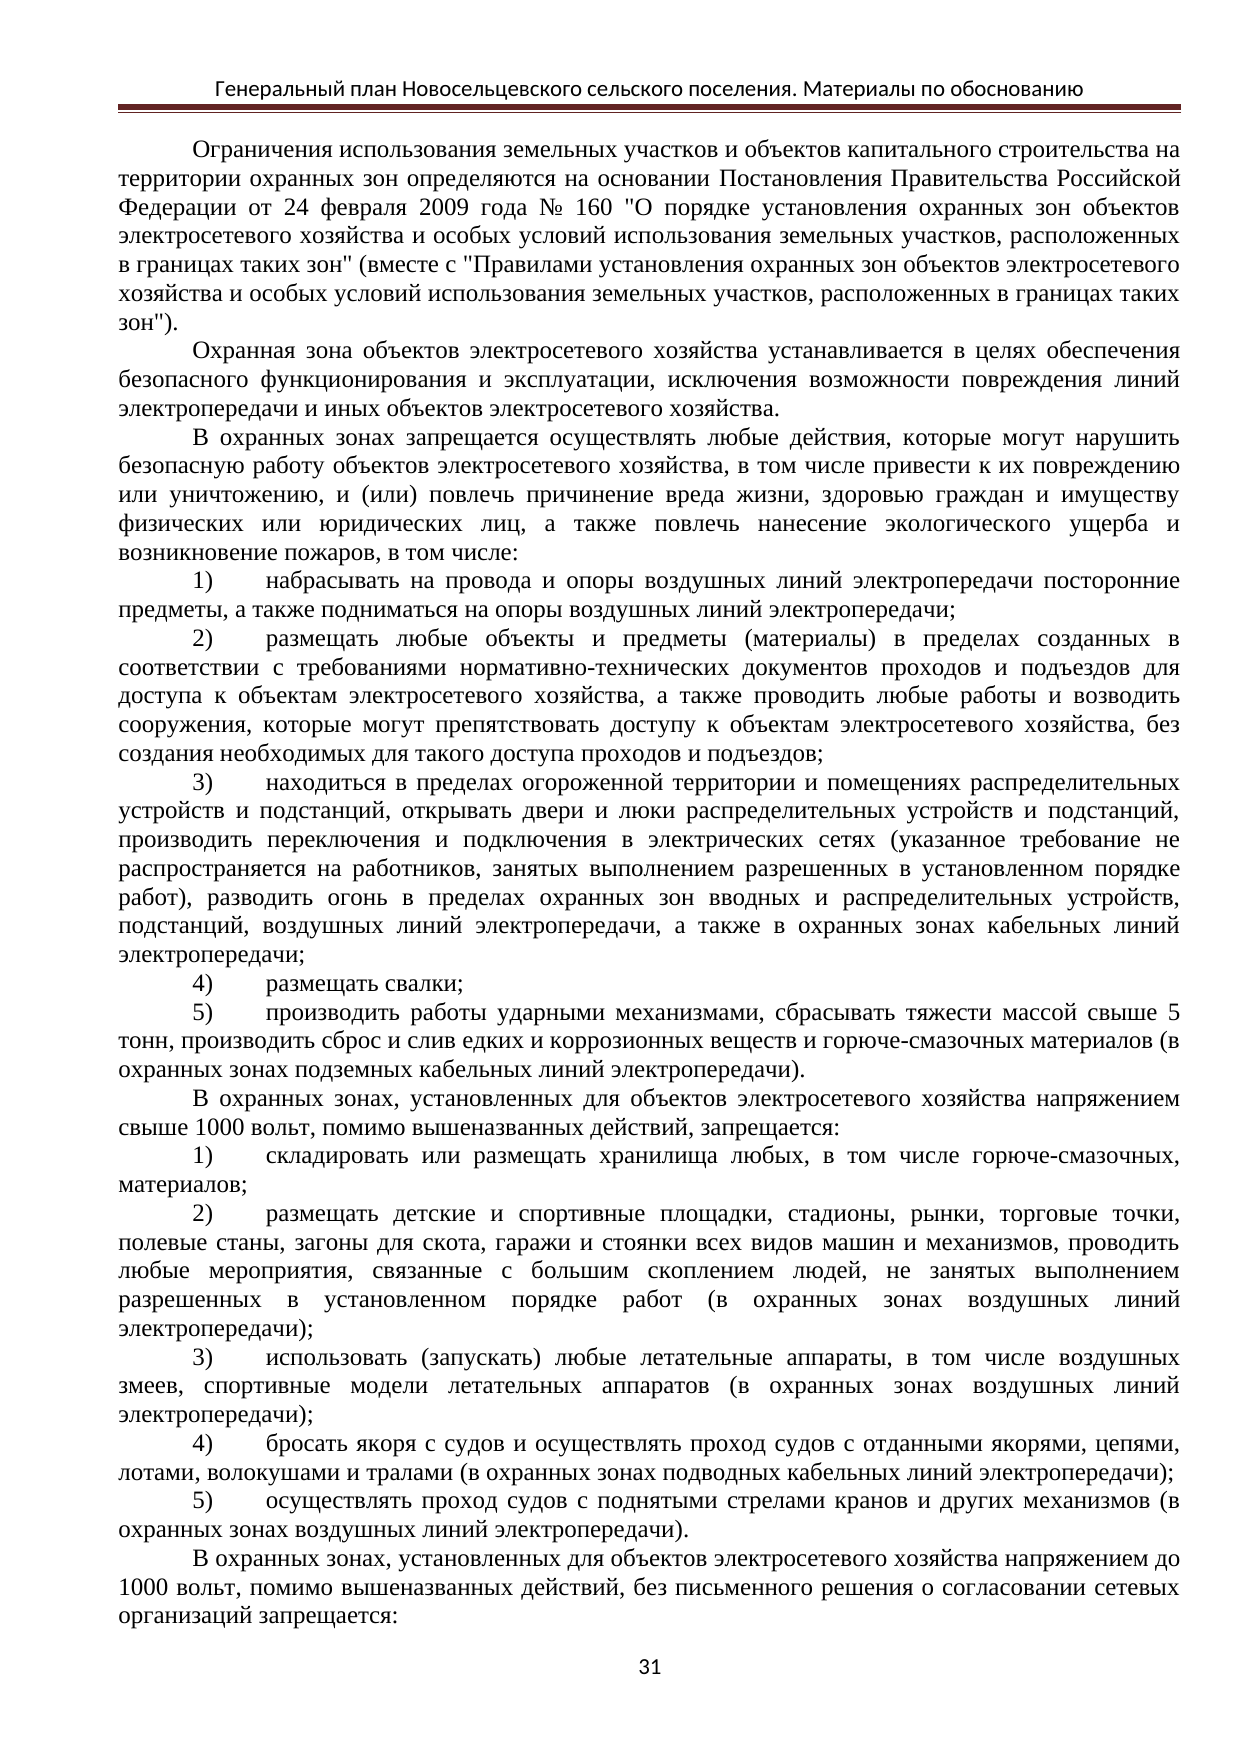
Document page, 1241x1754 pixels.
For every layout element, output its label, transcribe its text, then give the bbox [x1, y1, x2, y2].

list находиться в пределах огороженной территории и помещениях распределительных устройств и подстанций, открывать двери и люки распределительных устройств и подстанций, производить переключения и подключения в электрических сетях (указанное требование не распространяется на работников, занятых выполнением разрешенных в установленном порядке работ), разводить огонь в пределах охранных зон вводных и распределительных устройств, подстанций, воздушных линий электропередачи, а также в охранных зонах кабельных линий электропередачи; [118, 767, 1181, 968]
title Ограничения использования земельных участков и объектов капитального строительства на территории охранных зон определяются на основании Постановления Правительства Российской Федерации от 24 февраля 2009 года № 160 "О порядке установления охранных зон объектов электросетевого хозяйства и особых условий использования земельных участков, расположенных в границах таких зон" (вместе с "Правилами установления охранных зон объектов электросетевого хозяйства и особых условий использования земельных участков, расположенных в границах таких зон"). [118, 134, 1181, 336]
list осуществлять проход судов с поднятыми стрелами кранов и других механизмов (в охранных зонах воздушных линий электропередачи). [118, 1486, 1181, 1543]
text В охранных зонах, установленных для объектов электросетевого хозяйства напряжением до 1000 вольт, помимо вышеназванных действий, без письменного решения о согласовании сетевых организаций запрещается: [118, 1543, 1181, 1629]
list размещать детские и спортивные площадки, стадионы, рынки, торговые точки, полевые станы, загоны для скота, гаражи и стоянки всех видов машин и механизмов, проводить любые мероприятия, связанные с большим скоплением людей, не занятых выполнением разрешенных в установленном порядке работ (в охранных зонах воздушных линий электропередачи); [118, 1198, 1181, 1342]
list размещать любые объекты и предметы (материалы) в пределах созданных в соответствии с требованиями нормативно-технических документов проходов и подъездов для доступа к объектам электросетевого хозяйства, а также проводить любые работы и возводить сооружения, которые могут препятствовать доступу к объектам электросетевого хозяйства, без создания необходимых для такого доступа проходов и подъездов; [118, 623, 1181, 767]
list набрасывать на провода и опоры воздушных линий электропередачи посторонние предметы, а также подниматься на опоры воздушных линий электропередачи; [118, 566, 1181, 623]
list размещать свалки; [118, 968, 1181, 997]
list бросать якоря с судов и осуществлять проход судов с отданными якорями, цепями, лотами, волокушами и тралами (в охранных зонах подводных кабельных линий электропередачи); [118, 1428, 1181, 1486]
title Охранная зона объектов электросетевого хозяйства устанавливается в целях обеспечения безопасного функционирования и эксплуатации, исключения возможности повреждения линий электропередачи и иных объектов электросетевого хозяйства. [118, 336, 1181, 422]
title В охранных зонах запрещается осуществлять любые действия, которые могут нарушить безопасную работу объектов электросетевого хозяйства, в том числе привести к их повреждению или уничтожению, и (или) повлечь причинение вреда жизни, здоровью граждан и имуществу физических или юридических лиц, а также повлечь нанесение экологического ущерба и возникновение пожаров, в том числе: [118, 422, 1181, 566]
list складировать или размещать хранилища любых, в том числе горюче-смазочных, материалов; [118, 1141, 1181, 1198]
list производить работы ударными механизмами, сбрасывать тяжести массой свыше 5 тонн, производить сброс и слив едких и коррозионных веществ и горюче-смазочных материалов (в охранных зонах подземных кабельных линий электропередачи). [118, 997, 1181, 1083]
list использовать (запускать) любые летательные аппараты, в том числе воздушных змеев, спортивные модели летательных аппаратов (в охранных зонах воздушных линий электропередачи); [118, 1342, 1181, 1428]
list В охранных зонах, установленных для объектов электросетевого хозяйства напряжением свыше 1000 вольт, помимо вышеназванных действий, запрещается: [118, 1083, 1181, 1141]
